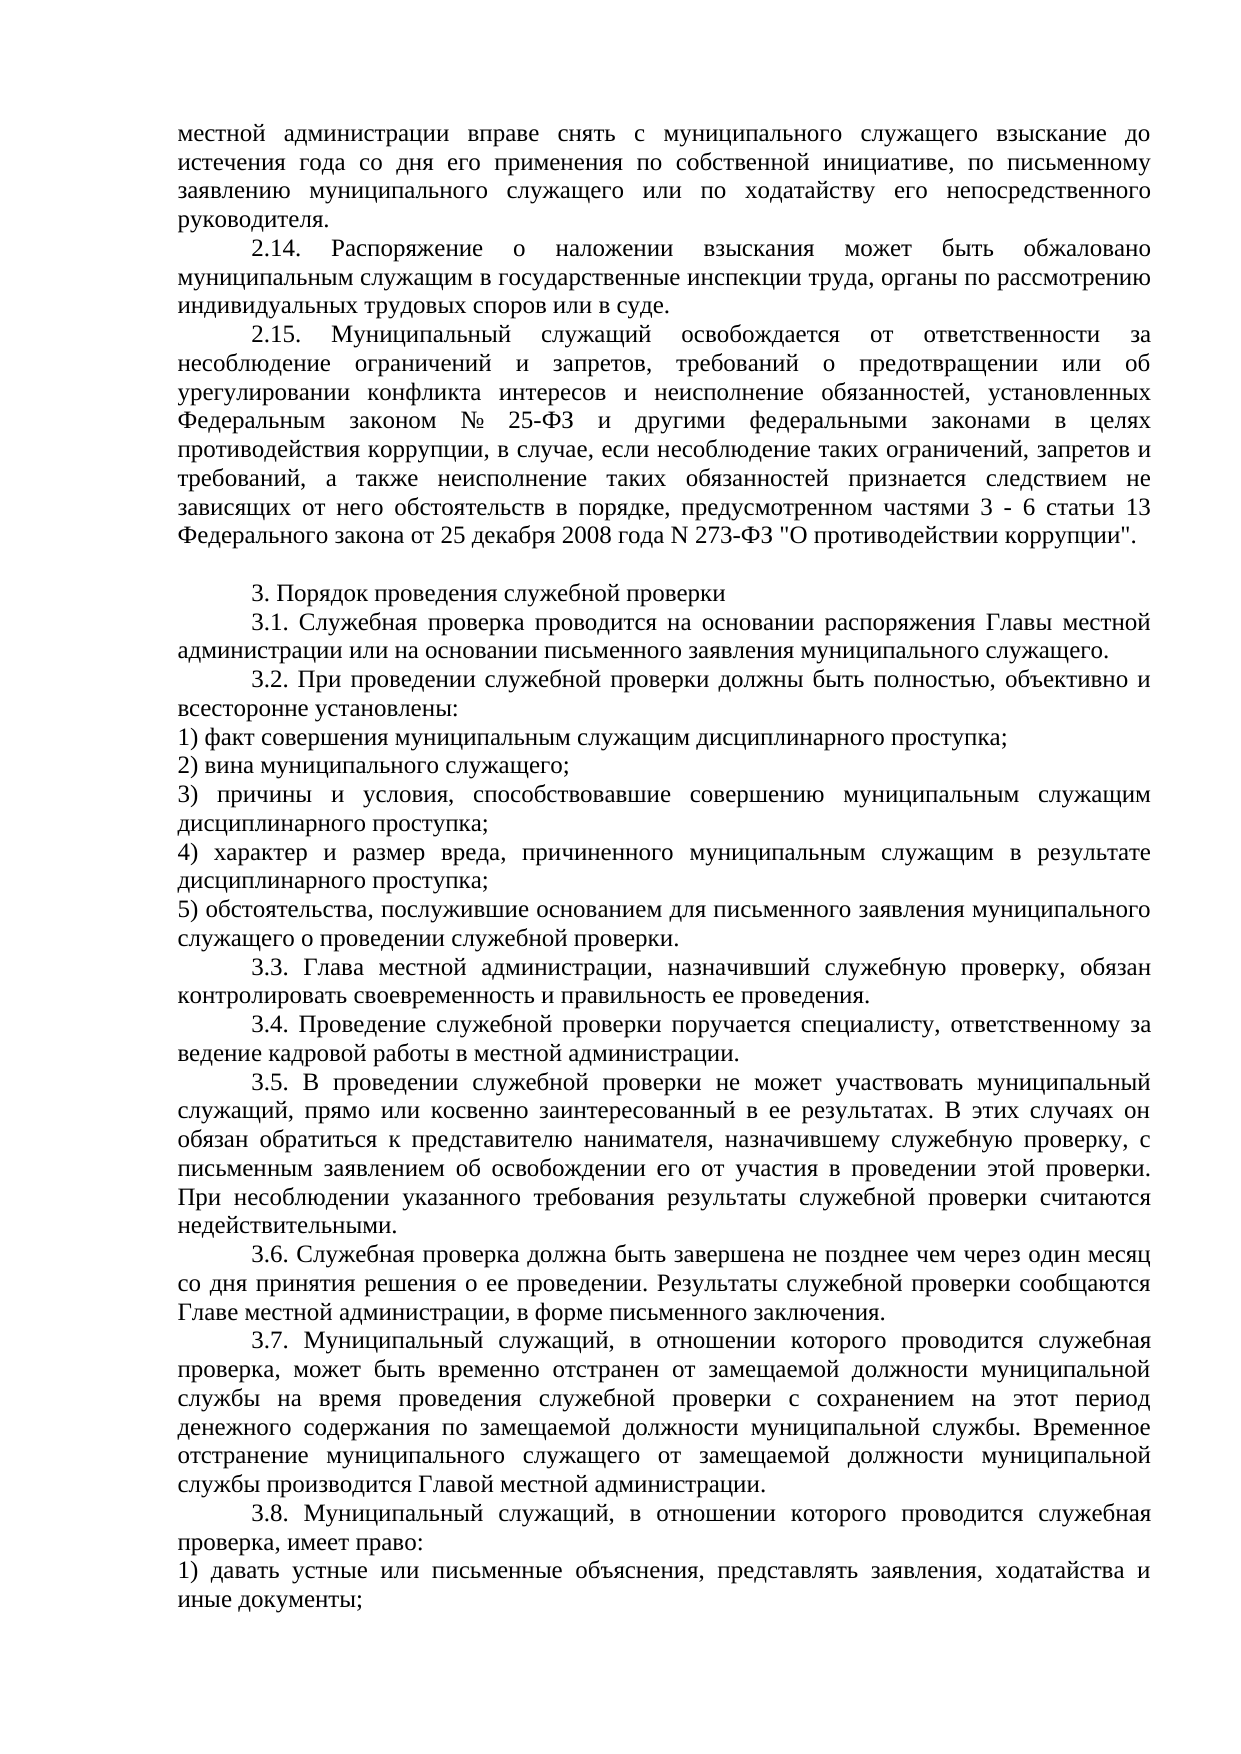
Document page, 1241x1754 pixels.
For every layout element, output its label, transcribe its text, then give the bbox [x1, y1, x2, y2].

text 5) обстоятельства, послужившие основанием для письменного заявления муниципального служащего о проведении служебной проверки. [177, 894, 1152, 952]
text 2.14. Распоряжение о наложении взыскания может быть обжаловано муниципальным служащим в государственные инспекции труда, органы по рассмотрению индивидуальных трудовых споров или в суде. [177, 233, 1152, 319]
text 3.3. Глава местной администрации, назначивший служебную проверку, обязан контролировать своевременность и правильность ее проведения. [177, 952, 1152, 1009]
text 1) факт совершения муниципальным служащим дисциплинарного проступка; [177, 722, 1152, 751]
text 3.6. Служебная проверка должна быть завершена не позднее чем через один месяц со дня принятия решения о ее проведении. Результаты служебной проверки сообщаются Главе местной администрации, в форме письменного заключения. [177, 1239, 1152, 1326]
text 2) вина муниципального служащего; [177, 751, 1152, 779]
text 4) характер и размер вреда, причиненного муниципальным служащим в результате дисциплинарного проступка; [177, 837, 1152, 894]
text 3.4. Проведение служебной проверки поручается специалисту, ответственному за ведение кадровой работы в местной администрации. [177, 1009, 1152, 1067]
text 1) давать устные или письменные объяснения, представлять заявления, ходатайства и иные документы; [177, 1556, 1152, 1613]
text 2.15. Муниципальный служащий освобождается от ответственности за несоблюдение ограничений и запретов, требований о предотвращении или об урегулировании конфликта интересов и неисполнение обязанностей, установленных Федеральным законом № 25-ФЗ и другими федеральными законами в целях противодействия коррупции, в случае, если несоблюдение таких ограничений, запретов и требований, а также неисполнение таких обязанностей признается следствием не зависящих от него обстоятельств в порядке, предусмотренном частями 3 - 6 статьи 13 Федерального закона от 25 декабря 2008 года N 273-ФЗ "О противодействии коррупции". [177, 319, 1152, 549]
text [177, 118, 1152, 233]
text 3.7. Муниципальный служащий, в отношении которого проводится служебная проверка, может быть временно отстранен от замещаемой должности муниципальной службы на время проведения служебной проверки с сохранением на этот период денежного содержания по замещаемой должности муниципальной службы. Временное отстранение муниципального служащего от замещаемой должности муниципальной службы производится Главой местной администрации. [177, 1326, 1152, 1498]
text 3) причины и условия, способствовавшие совершению муниципальным служащим дисциплинарного проступка; [177, 779, 1152, 837]
text 3.8. Муниципальный служащий, в отношении которого проводится служебная проверка, имеет право: [177, 1498, 1152, 1556]
text 3.5. В проведении служебной проверки не может участвовать муниципальный служащий, прямо или косвенно заинтересованный в ее результатах. В этих случаях он обязан обратиться к представителю нанимателя, назначившему служебную проверку, с письменным заявлением об освобождении его от участия в проведении этой проверки. При несоблюдении указанного требования результаты служебной проверки считаются недействительными. [177, 1067, 1152, 1239]
text 3.1. Служебная проверка проводится на основании распоряжения Главы местной администрации или на основании письменного заявления муниципального служащего. [177, 607, 1152, 664]
text 3.2. При проведении служебной проверки должны быть полностью, объективно и всесторонне установлены: [177, 664, 1152, 722]
text 3. Порядок проведения служебной проверки [177, 578, 1152, 607]
